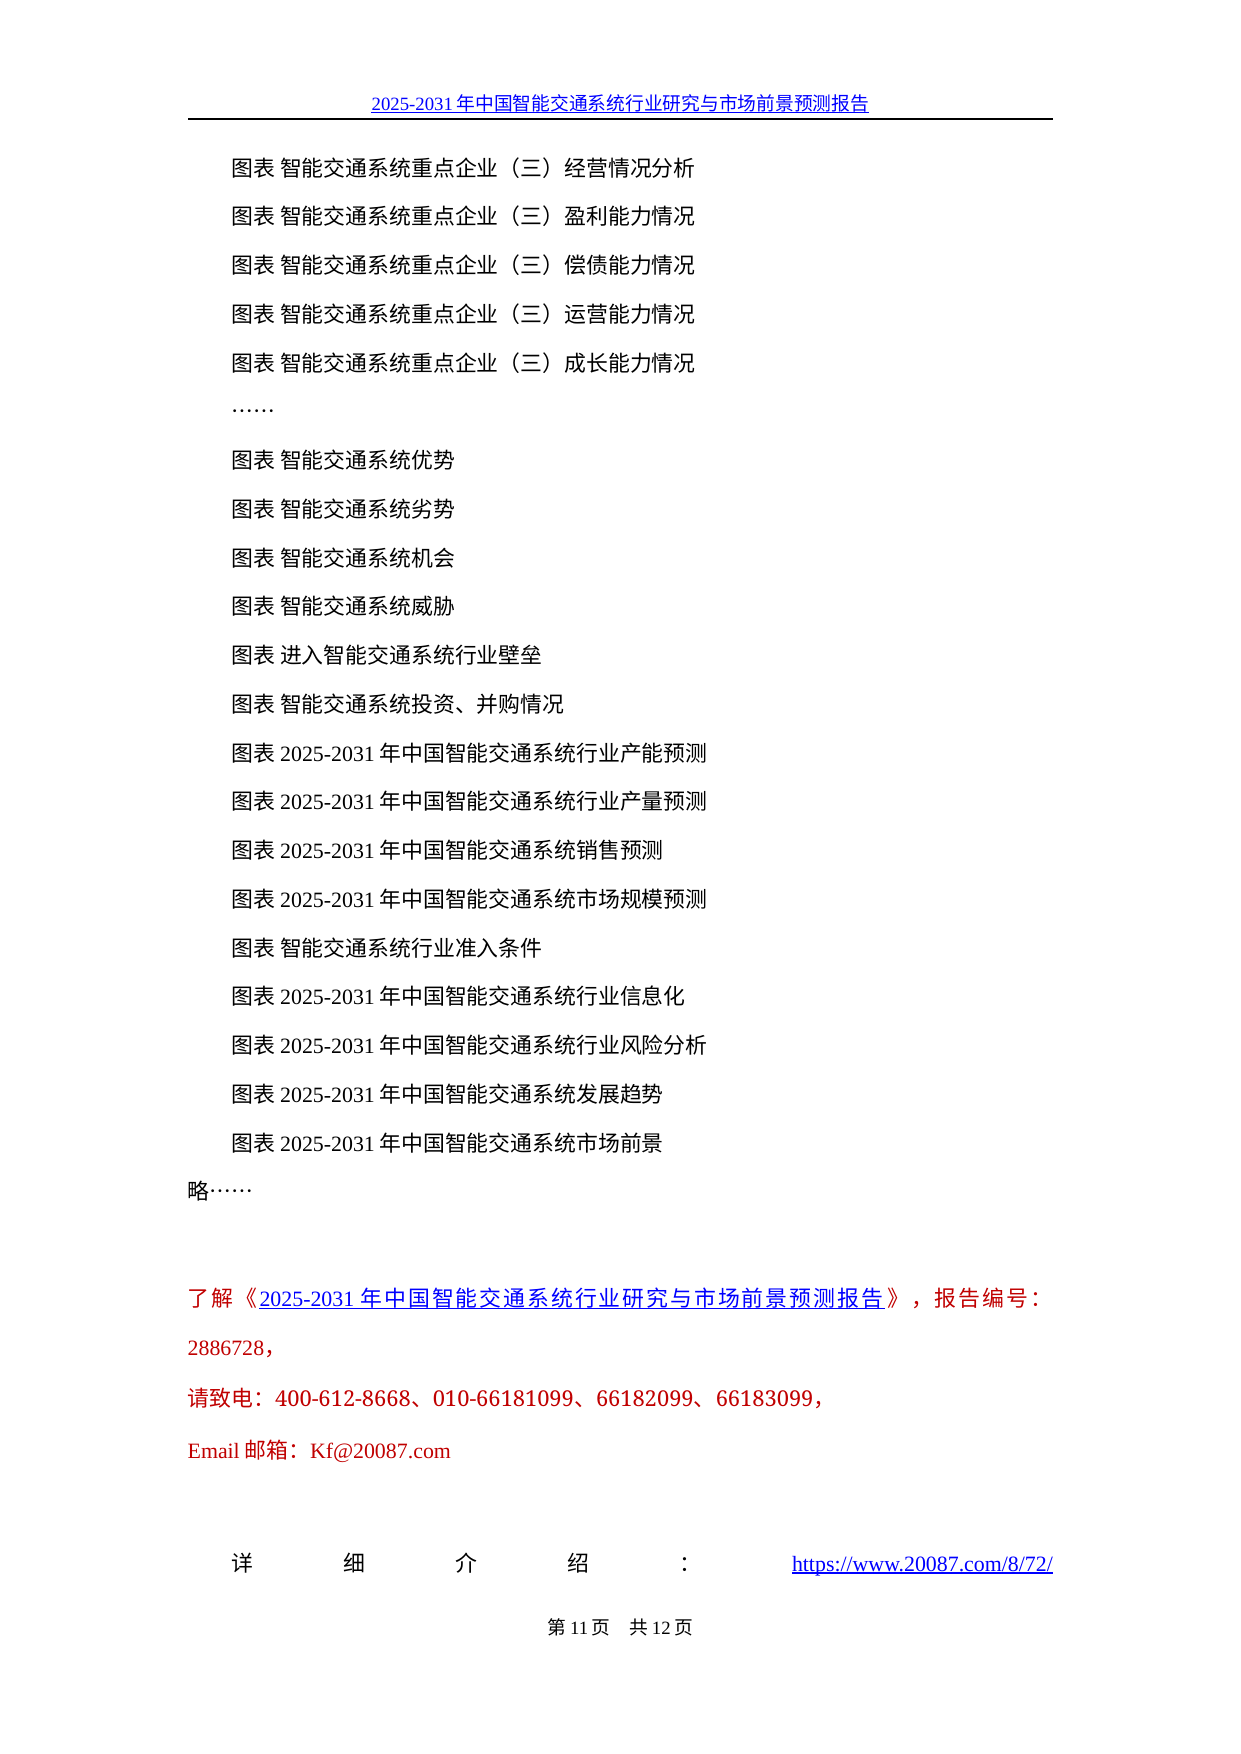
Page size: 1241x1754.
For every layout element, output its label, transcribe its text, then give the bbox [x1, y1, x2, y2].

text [187, 1545, 1053, 1578]
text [187, 150, 1053, 1206]
text 了解《2025-2031年中国智能交通系统行业研究与市场前景预测报告》，报告编号：2886728， [187, 1280, 1053, 1362]
text Email邮箱：Kf@20087.com [187, 1432, 1053, 1465]
text 请致电：400-612-8668、010-66181099、66182099、66183099， [187, 1381, 1053, 1413]
